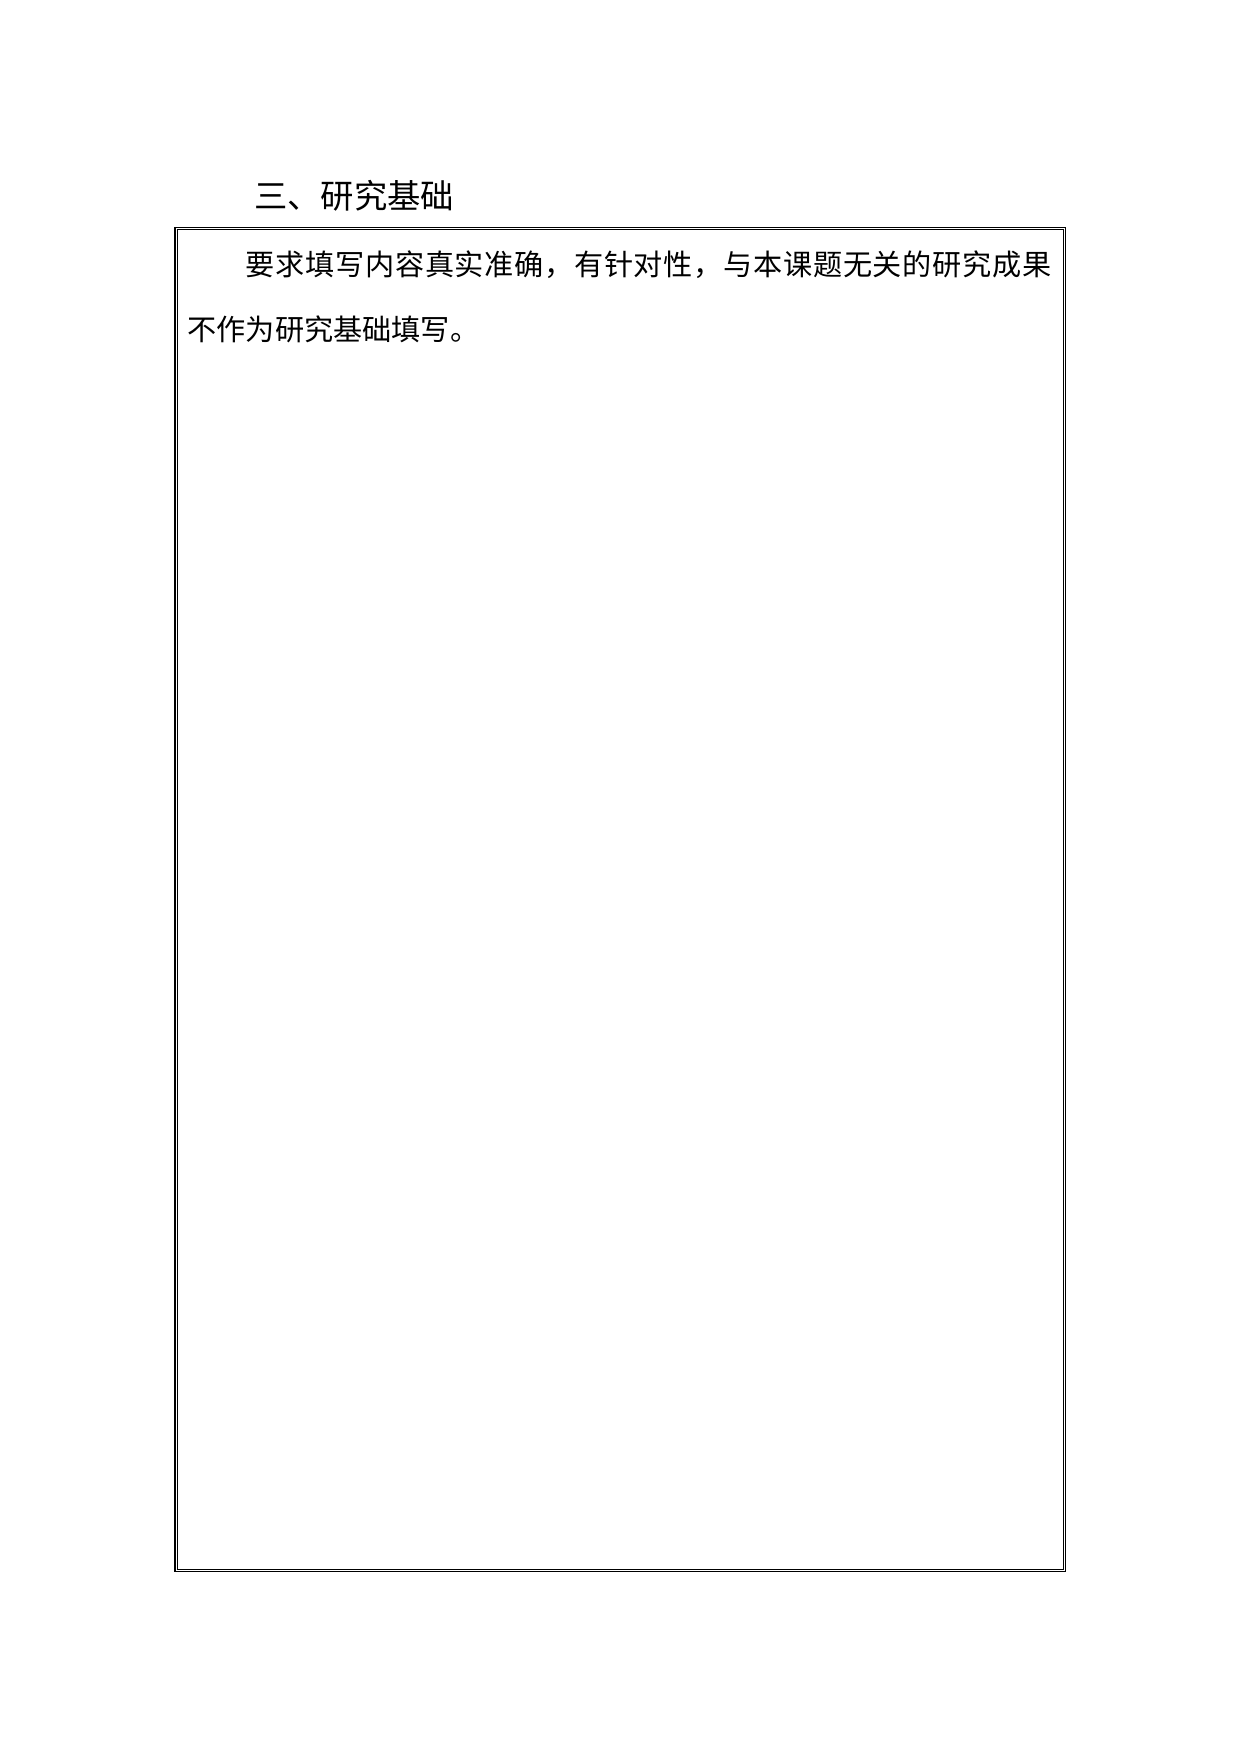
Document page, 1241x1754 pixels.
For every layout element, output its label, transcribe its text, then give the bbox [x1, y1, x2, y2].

text 三、研究基础 [187, 162, 1053, 227]
table_header 要求填写内容真实准确，有针对性，与本课题无关的研究成果不作为研究基础填写。 [178, 230, 1063, 1568]
